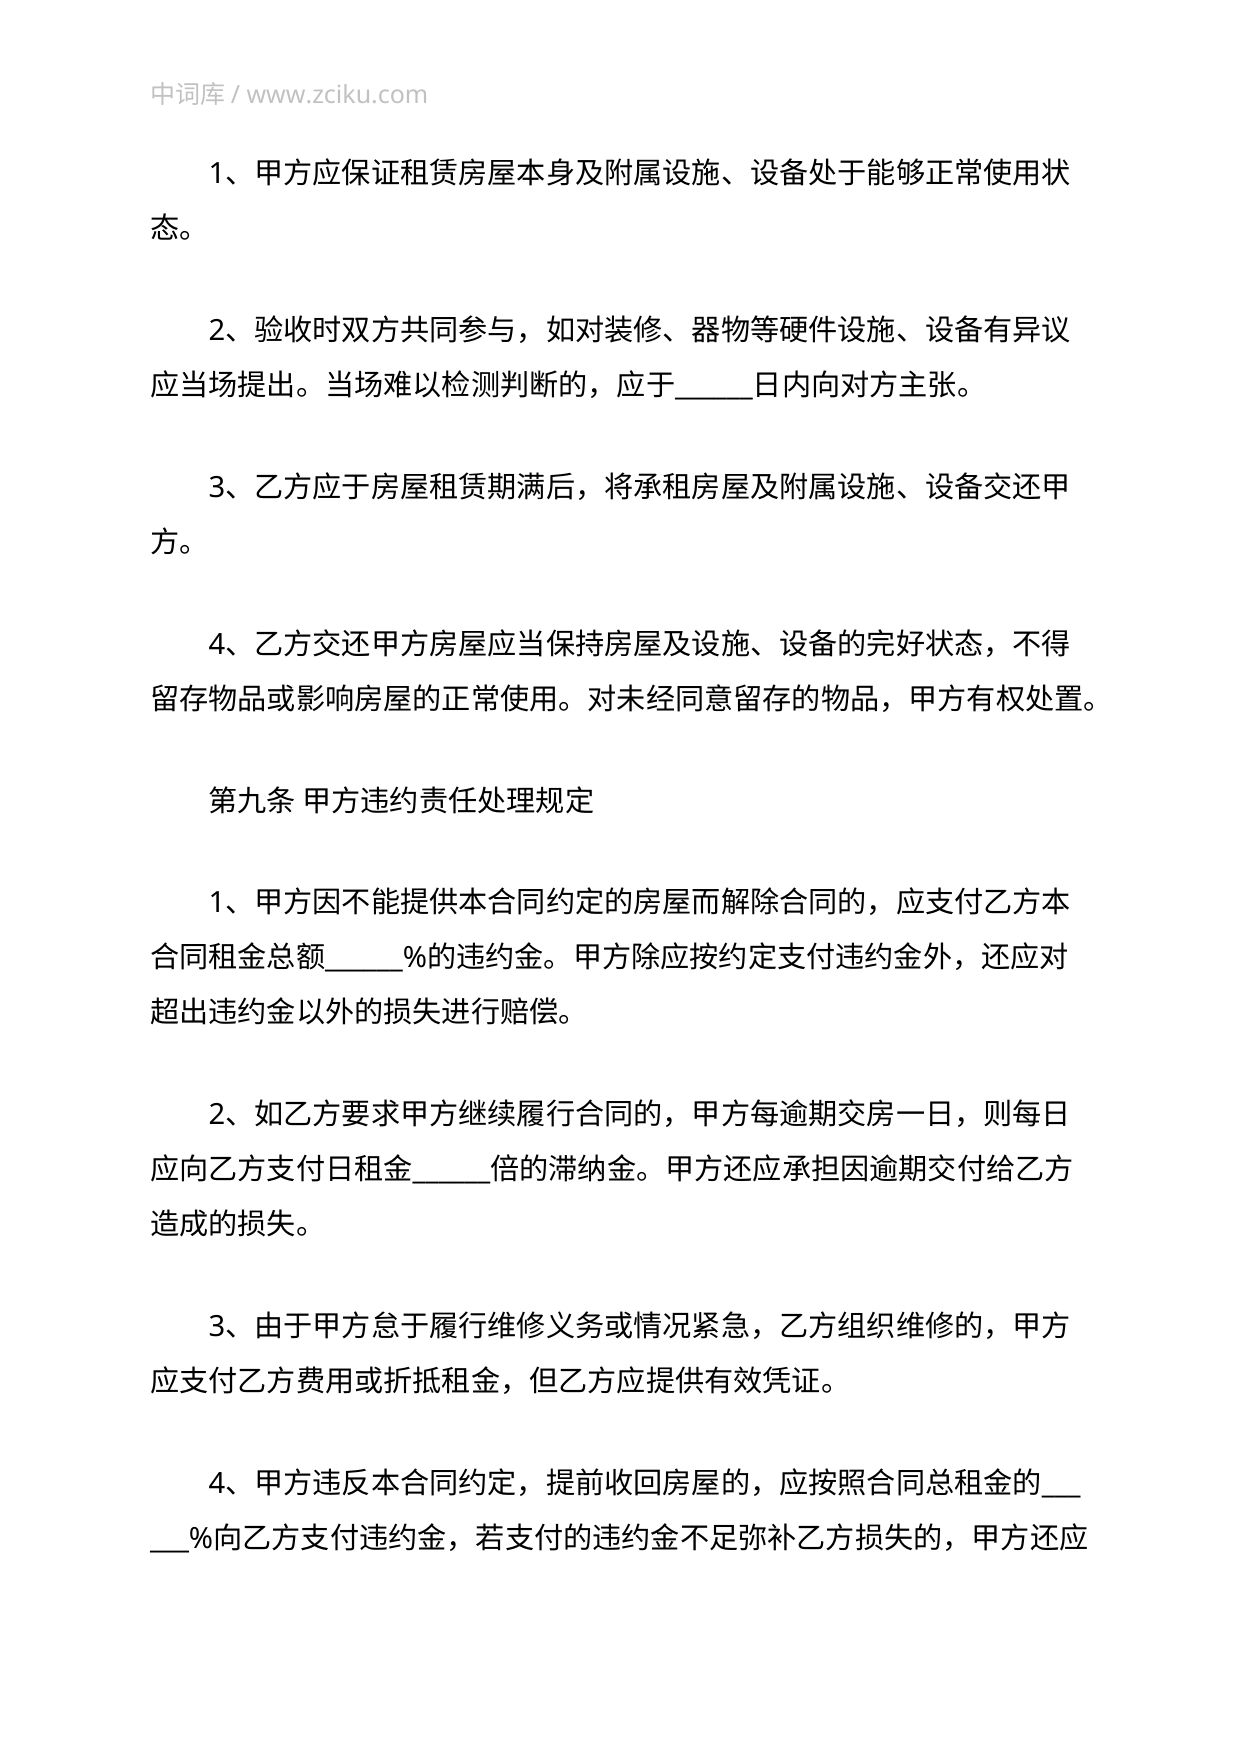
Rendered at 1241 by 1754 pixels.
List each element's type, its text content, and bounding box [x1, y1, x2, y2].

text 2、如乙方要求甲方继续履行合同的，甲方每逾期交房一日，则每日应向乙方支付日租金______倍的滞纳金。甲方还应承担因逾期交付给乙方造成的损失。 [150, 1091, 1090, 1243]
text 2、验收时双方共同参与，如对装修、器物等硬件设施、设备有异议应当场提出。当场难以检测判断的，应于______日内向对方主张。 [150, 307, 1090, 404]
text 1、甲方因不能提供本合同约定的房屋而解除合同的，应支付乙方本合同租金总额______%的违约金。甲方除应按约定支付违约金外，还应对超出违约金以外的损失进行赔偿。 [150, 879, 1090, 1031]
text 4、乙方交还甲方房屋应当保持房屋及设施、设备的完好状态，不得留存物品或影响房屋的正常使用。对未经同意留存的物品，甲方有权处置。 [150, 621, 1090, 718]
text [150, 1459, 1090, 1557]
text 3、乙方应于房屋租赁期满后，将承租房屋及附属设施、设备交还甲方。 [150, 464, 1090, 561]
text 3、由于甲方怠于履行维修义务或情况紧急，乙方组织维修的，甲方应支付乙方费用或折抵租金，但乙方应提供有效凭证。 [150, 1303, 1090, 1400]
text 第九条 甲方违约责任处理规定 [150, 777, 1090, 819]
text 1、甲方应保证租赁房屋本身及附属设施、设备处于能够正常使用状态。 [150, 150, 1090, 247]
